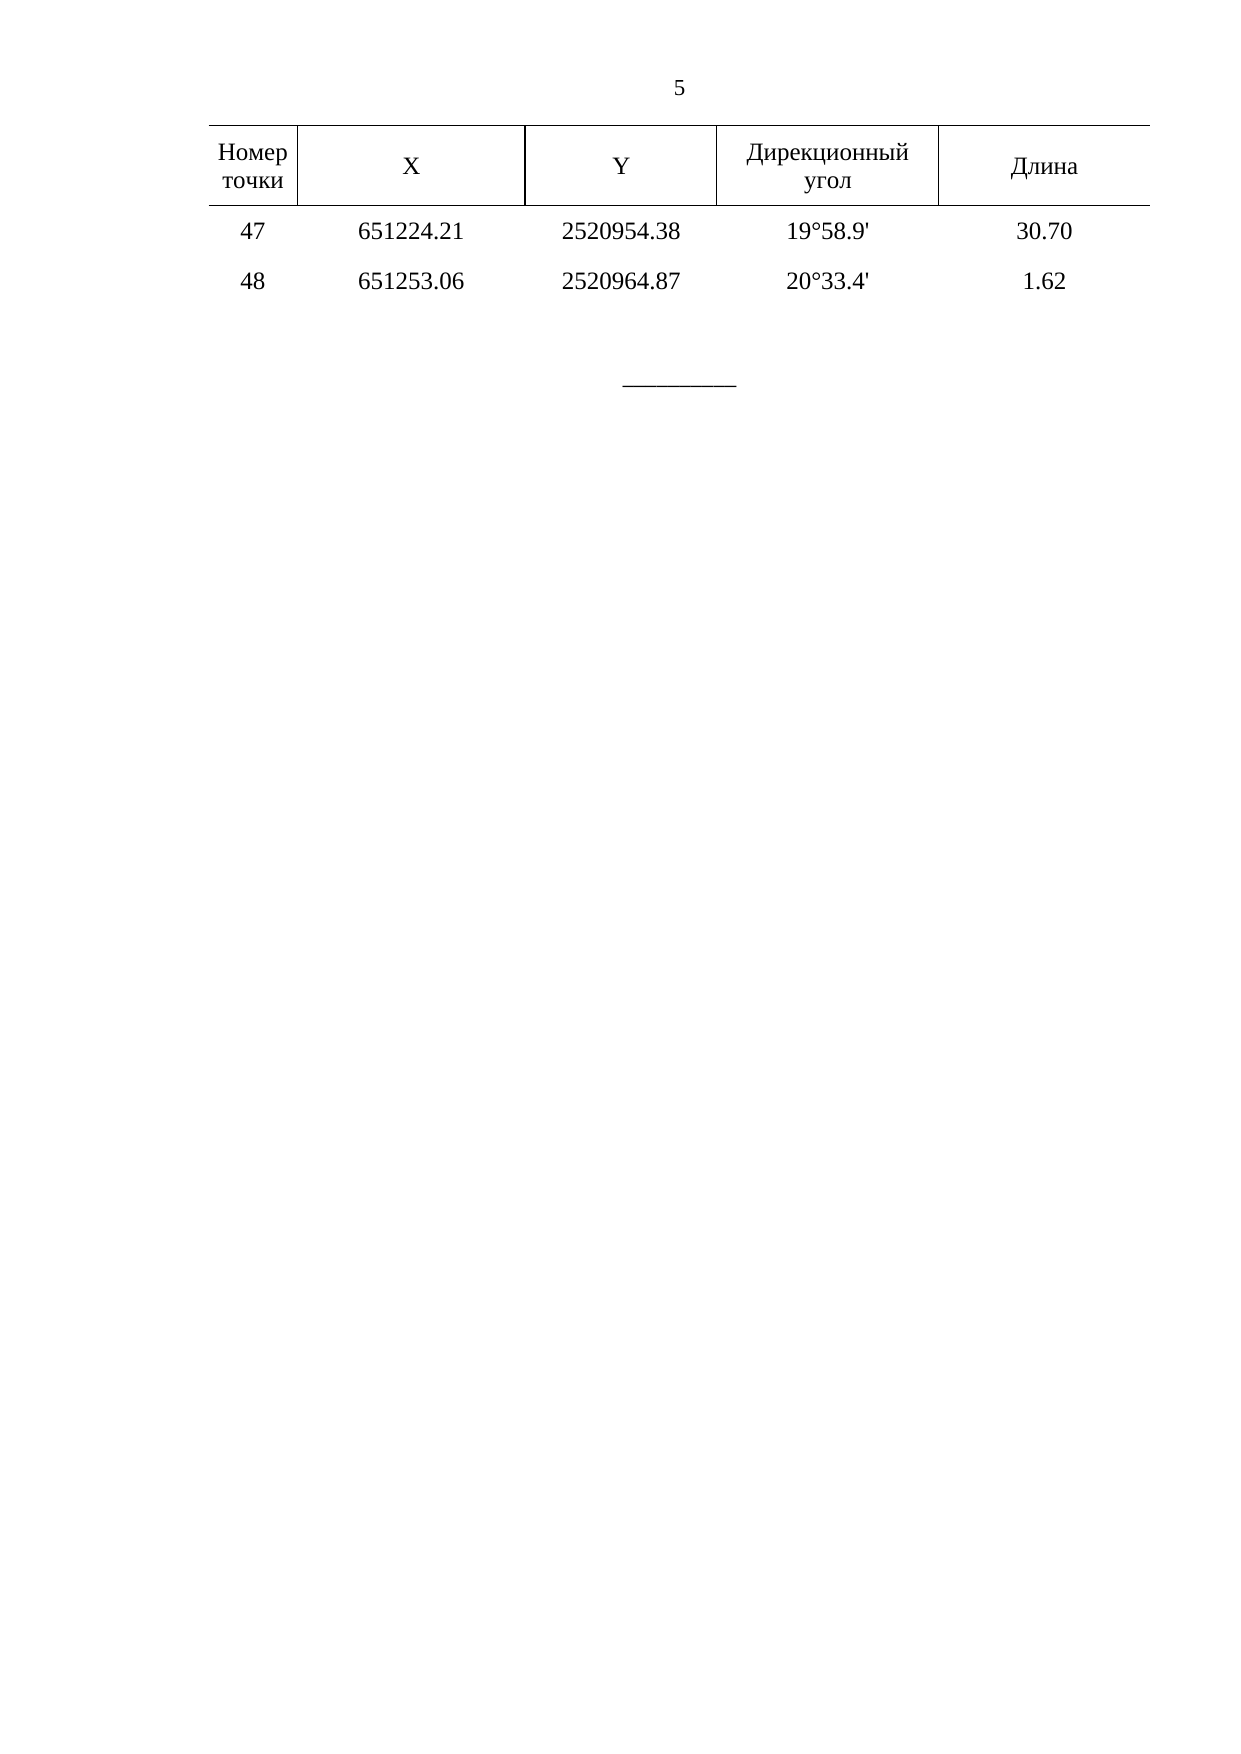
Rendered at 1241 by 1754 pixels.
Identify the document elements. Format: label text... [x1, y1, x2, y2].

table_cell 20°33.4' [717, 256, 938, 306]
table_cell Y [526, 126, 716, 205]
table_cell Номер точки [209, 126, 297, 205]
table_cell 1.62 [939, 256, 1150, 306]
table_cell 651253.06 [297, 256, 525, 306]
table_cell 2520954.38 [525, 206, 717, 256]
table_cell 30.70 [939, 206, 1150, 256]
table_cell 19°58.9' [717, 206, 938, 256]
table_cell Дирекционный угол [717, 126, 938, 205]
table_cell 651224.21 [297, 206, 525, 256]
table_cell 2520964.87 [525, 256, 717, 306]
table_cell X [298, 126, 524, 205]
text __________ [177, 362, 1181, 390]
table_cell 48 [209, 256, 297, 306]
table_cell Длина [939, 126, 1150, 205]
table_cell 47 [209, 206, 297, 256]
